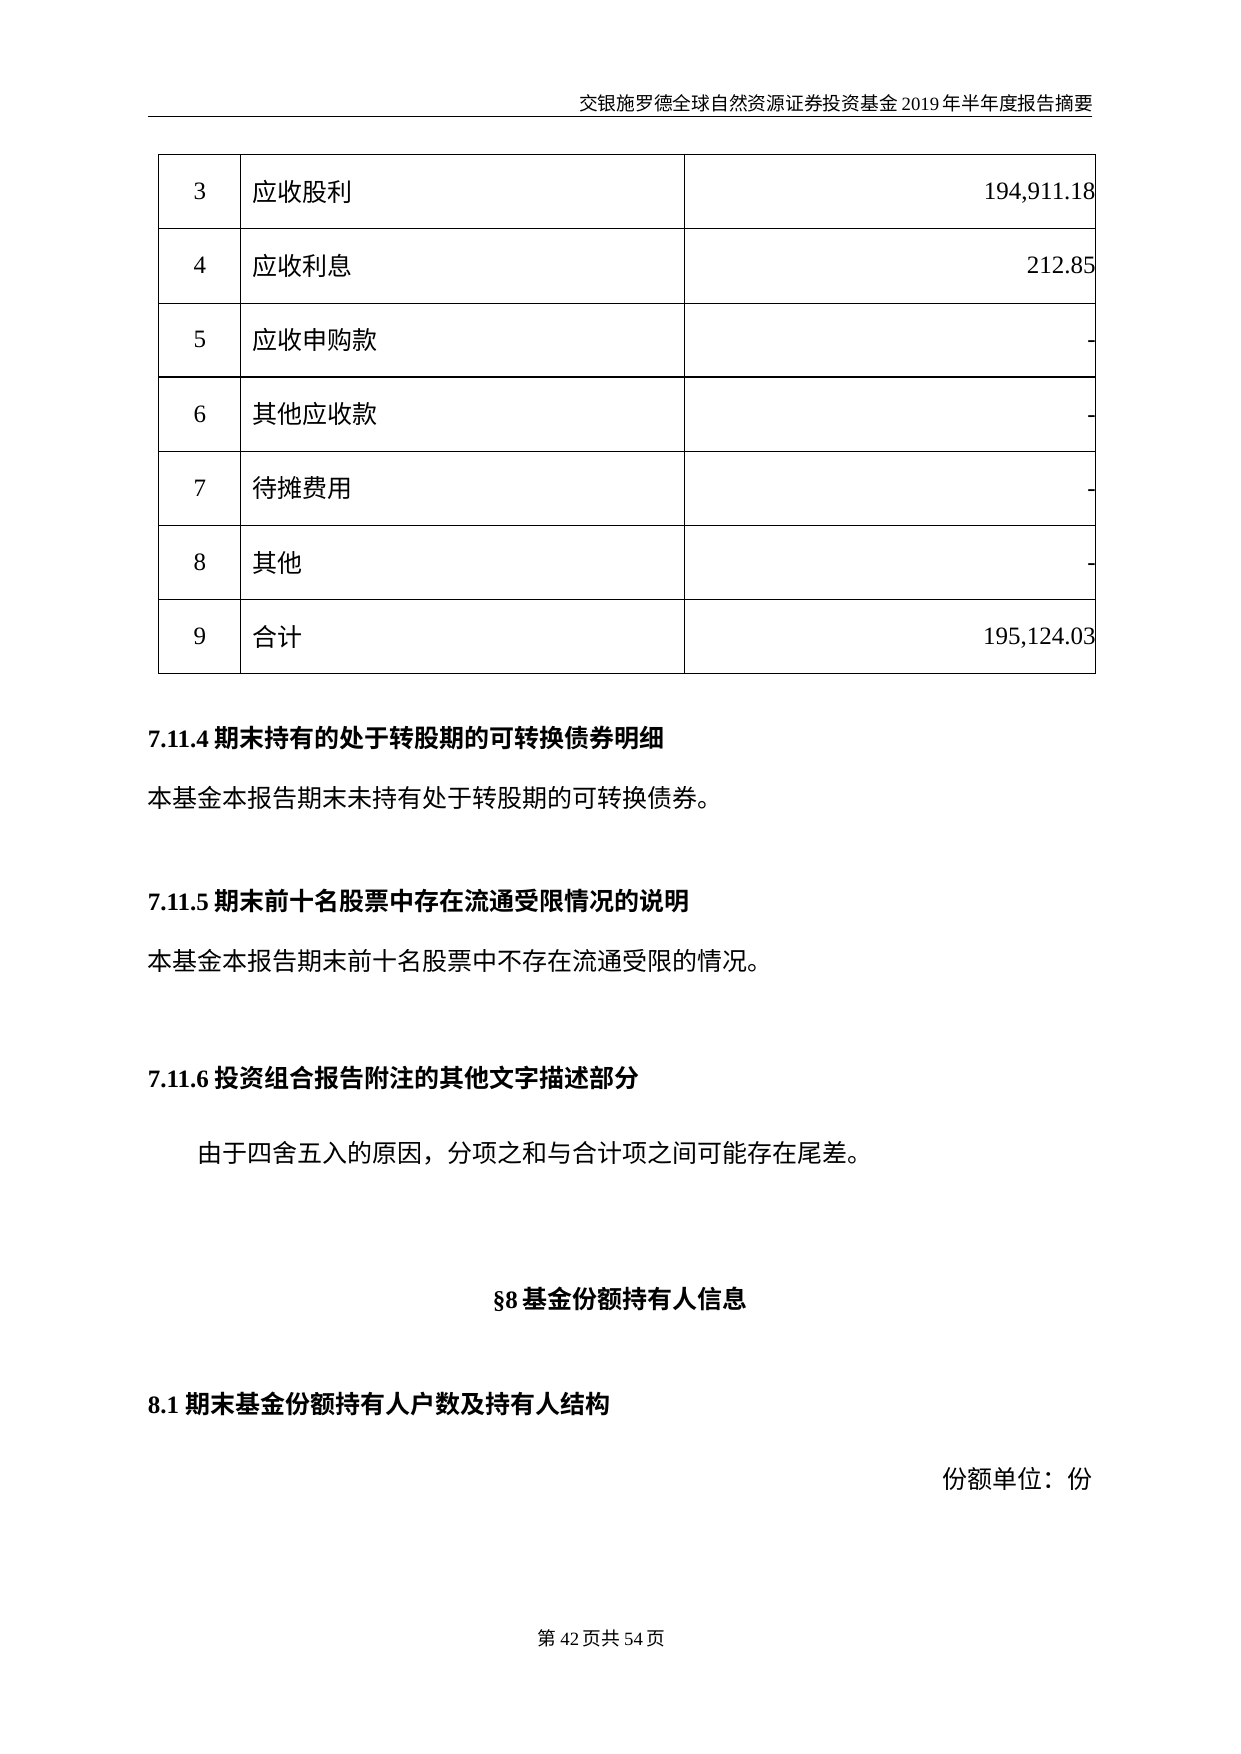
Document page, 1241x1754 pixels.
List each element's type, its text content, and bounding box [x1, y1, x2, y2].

table_cell 待摊费用 [241, 452, 684, 524]
text 7.11.6投资组合报告附注的其他文字描述部分 [148, 1044, 1092, 1109]
table_cell 3 [159, 155, 240, 228]
table_cell 195,124.03 [685, 600, 1095, 673]
table_cell 194,911.18 [685, 155, 1095, 228]
table_cell 7 [159, 452, 240, 524]
table_cell 9 [159, 600, 240, 673]
table_cell 5 [159, 304, 240, 376]
table_cell 6 [159, 378, 240, 451]
table_cell 应收利息 [241, 229, 684, 302]
subtitle §8基金份额持有人信息 [148, 1265, 1092, 1330]
table_cell 合计 [241, 600, 684, 673]
table_cell - [685, 452, 1095, 524]
table_cell - [685, 304, 1095, 376]
text 由于四舍五入的原因，分项之和与合计项之间可能存在尾差。 [148, 1119, 1092, 1184]
table_cell - [685, 526, 1095, 599]
table_cell 应收股利 [241, 155, 684, 228]
table_cell 4 [159, 229, 240, 302]
text 7.11.5期末前十名股票中存在流通受限情况的说明 [148, 881, 1092, 917]
table_cell - [685, 378, 1095, 451]
table_cell 其他应收款 [241, 378, 684, 451]
table_cell 应收申购款 [241, 304, 684, 376]
subtitle 8.1 期末基金份额持有人户数及持有人结构 [148, 1370, 1092, 1435]
text 7.11.4期末持有的处于转股期的可转换债券明细 [148, 718, 1092, 754]
text 份额单位：份 [149, 1445, 1092, 1510]
table_cell 212.85 [685, 229, 1095, 302]
text 本基金本报告期末未持有处于转股期的可转换债券。 [148, 764, 1092, 829]
table_cell 8 [159, 526, 240, 599]
table_cell 其他 [241, 526, 684, 599]
text 本基金本报告期末前十名股票中不存在流通受限的情况。 [148, 927, 1092, 992]
